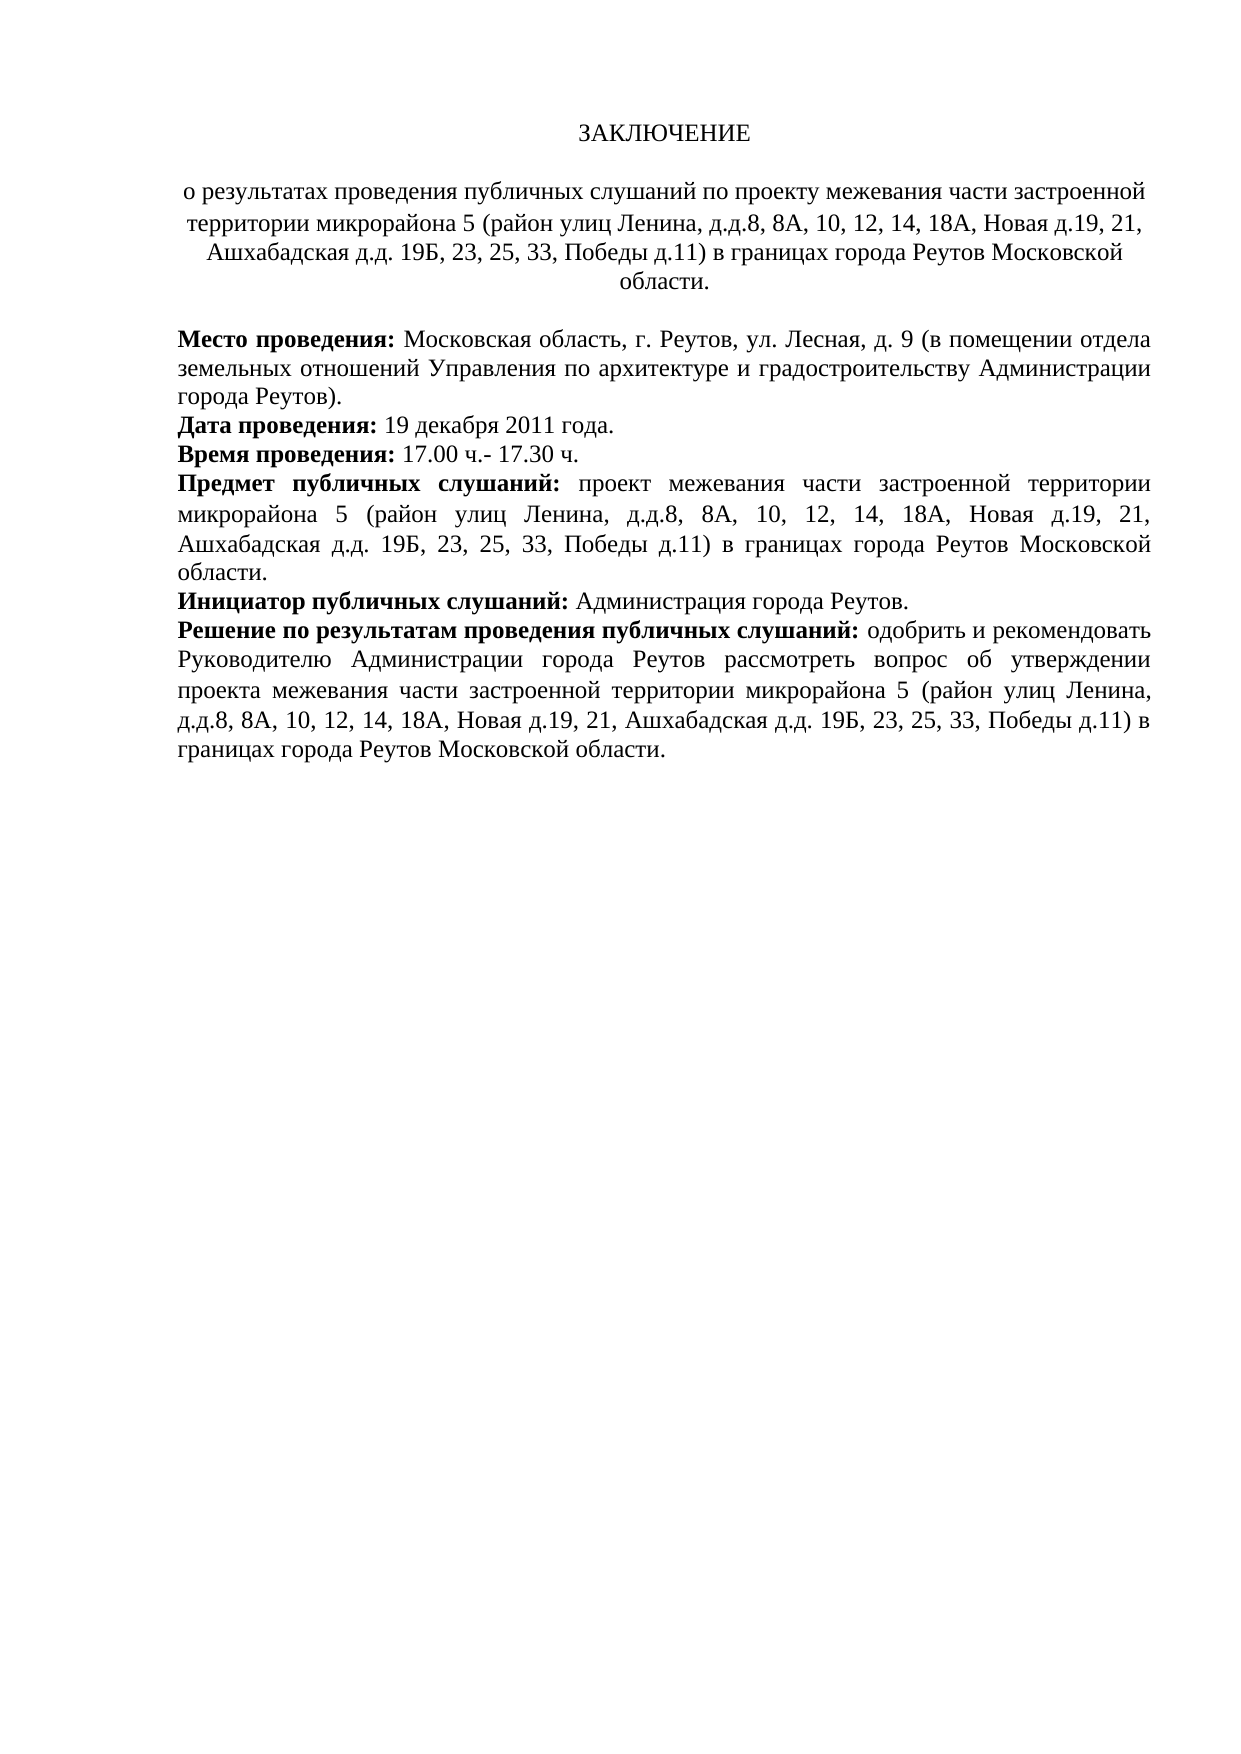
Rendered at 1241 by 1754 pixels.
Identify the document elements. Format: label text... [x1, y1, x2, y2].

text о результатах проведения публичных слушаний по проекту межевания части застроенной территории микрорайона 5 (район улиц Ленина, д.д.8, 8А, 10, 12, 14, 18А, Новая д.19, 21, Ашхабадская д.д. 19Б, 23, 25, 33, Победы д.11) в границах города Реутов Московской области. [177, 176, 1152, 295]
text Время проведения: 17.00 ч.- 17.30 ч. [177, 439, 1152, 468]
text Предмет публичных слушаний: проект межевания части застроенной территории микрорайона 5 (район улиц Ленина, д.д.8, 8А, 10, 12, 14, 18А, Новая д.19, 21, Ашхабадская д.д. 19Б, 23, 25, 33, Победы д.11) в границах города Реутов Московской области. [177, 468, 1152, 586]
text Место проведения: Московская область, г. Реутов, ул. Лесная, д. 9 (в помещении отдела земельных отношений Управления по архитектуре и градостроительству Администрации города Реутов). [177, 324, 1152, 410]
text ЗАКЛЮЧЕНИЕ [177, 118, 1152, 147]
text Дата проведения: 19 декабря 2011 года. [177, 410, 1152, 439]
text Решение по результатам проведения публичных слушаний: одобрить и рекомендовать Руководителю Администрации города Реутов рассмотреть вопрос об утверждении проекта межевания части застроенной территории микрорайона 5 (район улиц Ленина, д.д.8, 8А, 10, 12, 14, 18А, Новая д.19, 21, Ашхабадская д.д. 19Б, 23, 25, 33, Победы д.11) в границах города Реутов Московской области. [177, 615, 1152, 762]
text Инициатор публичных слушаний: Администрация города Реутов. [177, 586, 1152, 615]
